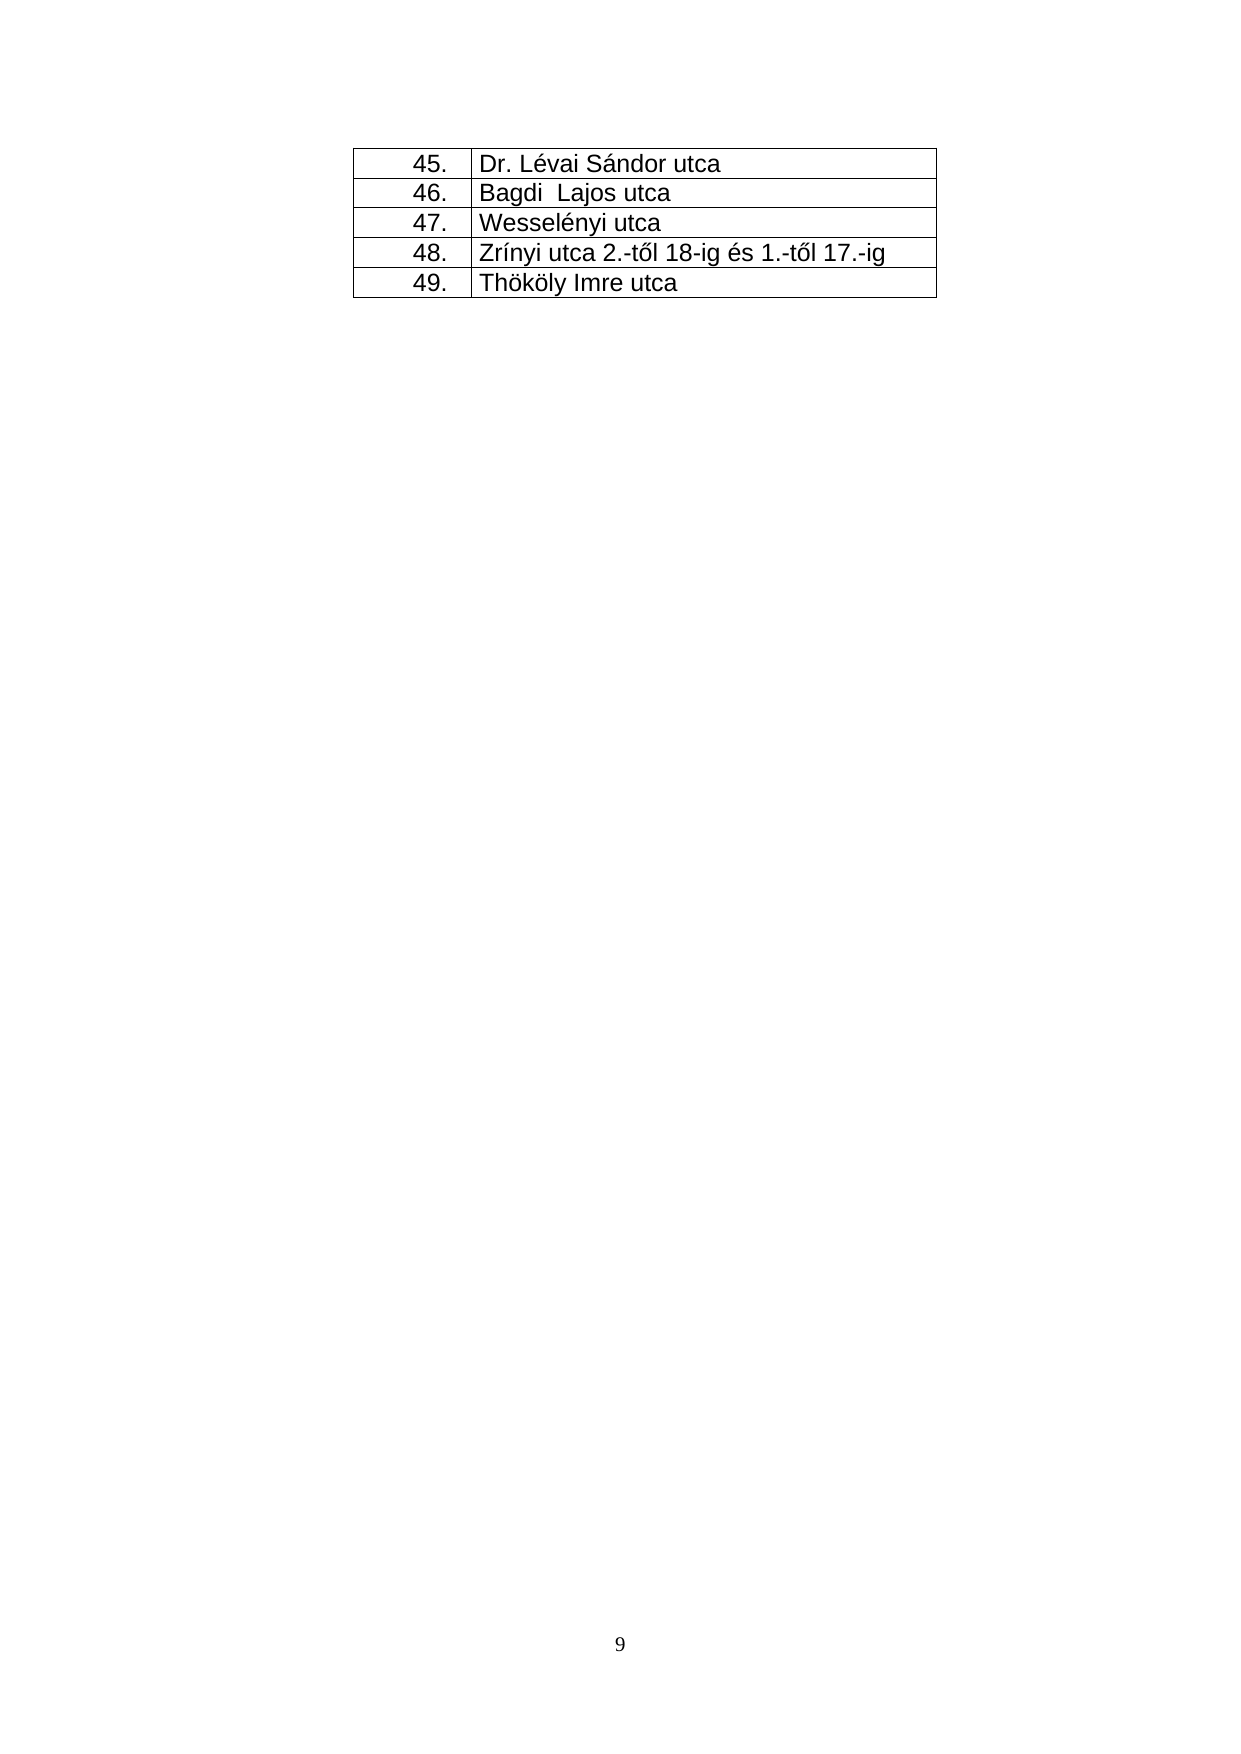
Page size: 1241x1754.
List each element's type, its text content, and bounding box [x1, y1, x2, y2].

table_cell [354, 179, 471, 207]
table_cell [354, 268, 471, 297]
table_cell [354, 149, 471, 177]
table_cell Zrínyi utca 2.-től 18-ig és 1.-től 17.-ig [472, 238, 936, 267]
table_cell [354, 238, 471, 267]
table_cell Bagdi Lajos utca [472, 179, 936, 207]
table_cell Wesselényi utca [472, 208, 936, 237]
table_cell Thököly Imre utca [472, 268, 936, 297]
table_cell [354, 208, 471, 237]
table_cell Dr. Lévai Sándor utca [472, 149, 936, 177]
